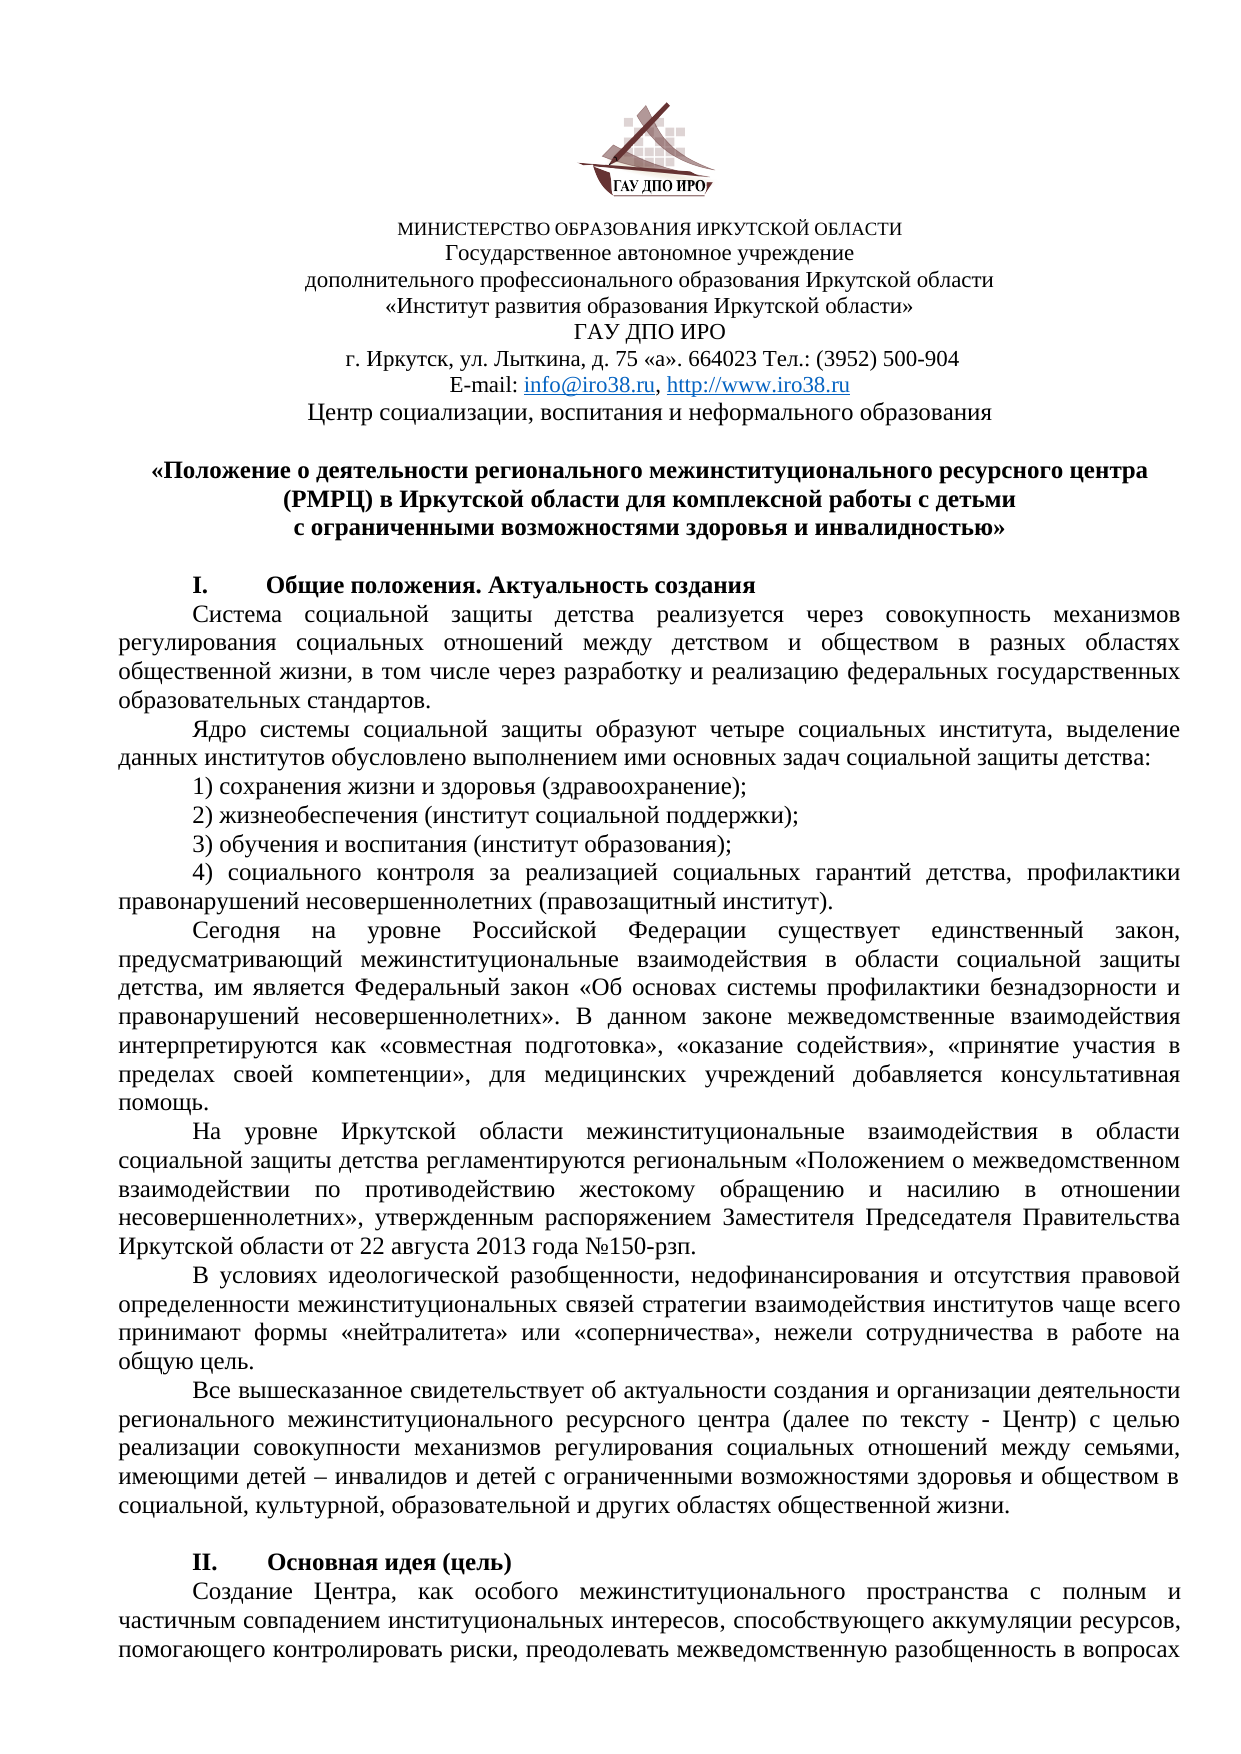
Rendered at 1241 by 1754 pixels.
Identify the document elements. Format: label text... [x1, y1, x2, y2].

text 3) обучения и воспитания (институт образования); [118, 829, 1181, 857]
text «Институт развития образования Иркутской области» [118, 292, 1181, 318]
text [118, 1576, 1181, 1662]
text Центр социализации, воспитания и неформального образования [118, 397, 1181, 426]
text 2) жизнеобеспечения (институт социальной поддержки); [118, 800, 1181, 829]
list Основная идея (цель) [192, 1547, 1181, 1576]
text Сегодня на уровне Российской Федерации существует единственный закон, предусматривающий межинституциональные взаимодействия в области социальной защиты детства, им является Федеральный закон «Об основах системы профилактики безнадзорности и правонарушений несовершеннолетних». В данном законе межведомственные взаимодействия интерпретируются как «совместная подготовка», «оказание содействия», «принятие участия в пределах своей компетенции», для медицинских учреждений добавляется консультативная помощь. [118, 915, 1181, 1116]
text E-mail: info@iro38.ru, http://www.iro38.ru [118, 371, 1181, 397]
text ГАУ ДПО ИРО [118, 318, 1181, 345]
picture [576, 102, 724, 197]
text г. Иркутск, ул. Лыткина, д. 75 «а». 664023 Тел.: (3952) 500-904 [118, 345, 1181, 371]
text Все вышесказанное свидетельствует об актуальности создания и организации деятельности регионального межинституционального ресурсного центра (далее по тексту - Центр) с целью реализации совокупности механизмов регулирования социальных отношений между семьями, имеющими детей – инвалидов и детей с ограниченными возможностями здоровья и обществом в социальной, культурной, образовательной и других областях общественной жизни. [118, 1375, 1181, 1519]
text «Положение о деятельности регионального межинституционального ресурсного центра (РМРЦ) в Иркутской области для комплексной работы с детьми [118, 455, 1181, 512]
text дополнительного профессионального образования Иркутской области [118, 266, 1181, 292]
text с ограниченными возможностями здоровья и инвалидностью» [118, 512, 1181, 541]
text 4) социального контроля за реализацией социальных гарантий детства, профилактики правонарушений несовершеннолетних (правозащитный институт). [118, 857, 1181, 915]
text 1) сохранения жизни и здоровья (здравоохранение); [118, 771, 1181, 800]
text Система социальной защиты детства реализуется через совокупность механизмов регулирования социальных отношений между детством и обществом в разных областях общественной жизни, в том числе через разработку и реализацию федеральных государственных образовательных стандартов. [118, 599, 1181, 714]
text На уровне Иркутской области межинституциональные взаимодействия в области социальной защиты детства регламентируются региональным «Положением о межведомственном взаимодействии по противодействию жестокому обращению и насилию в отношении несовершеннолетних», утвержденным распоряжением Заместителя Председателя Правительства Иркутской области от 22 августа 2013 года №150-рзп. [118, 1116, 1181, 1260]
text Государственное автономное учреждение [118, 239, 1181, 266]
text МИНИСТЕРСТВО ОБРАЗОВАНИЯ ИРКУТСКОЙ ОБЛАСТИ [118, 218, 1181, 239]
text В условиях идеологической разобщенности, недофинансирования и отсутствия правовой определенности межинституциональных связей стратегии взаимодействия институтов чаще всего принимают формы «нейтралитета» или «соперничества», нежели сотрудничества в работе на общую цель. [118, 1260, 1181, 1375]
list Общие положения. Актуальность создания [118, 570, 1181, 599]
text Ядро системы социальной защиты образуют четыре социальных института, выделение данных институтов обусловлено выполнением ими основных задач социальной защиты детства: [118, 714, 1181, 771]
